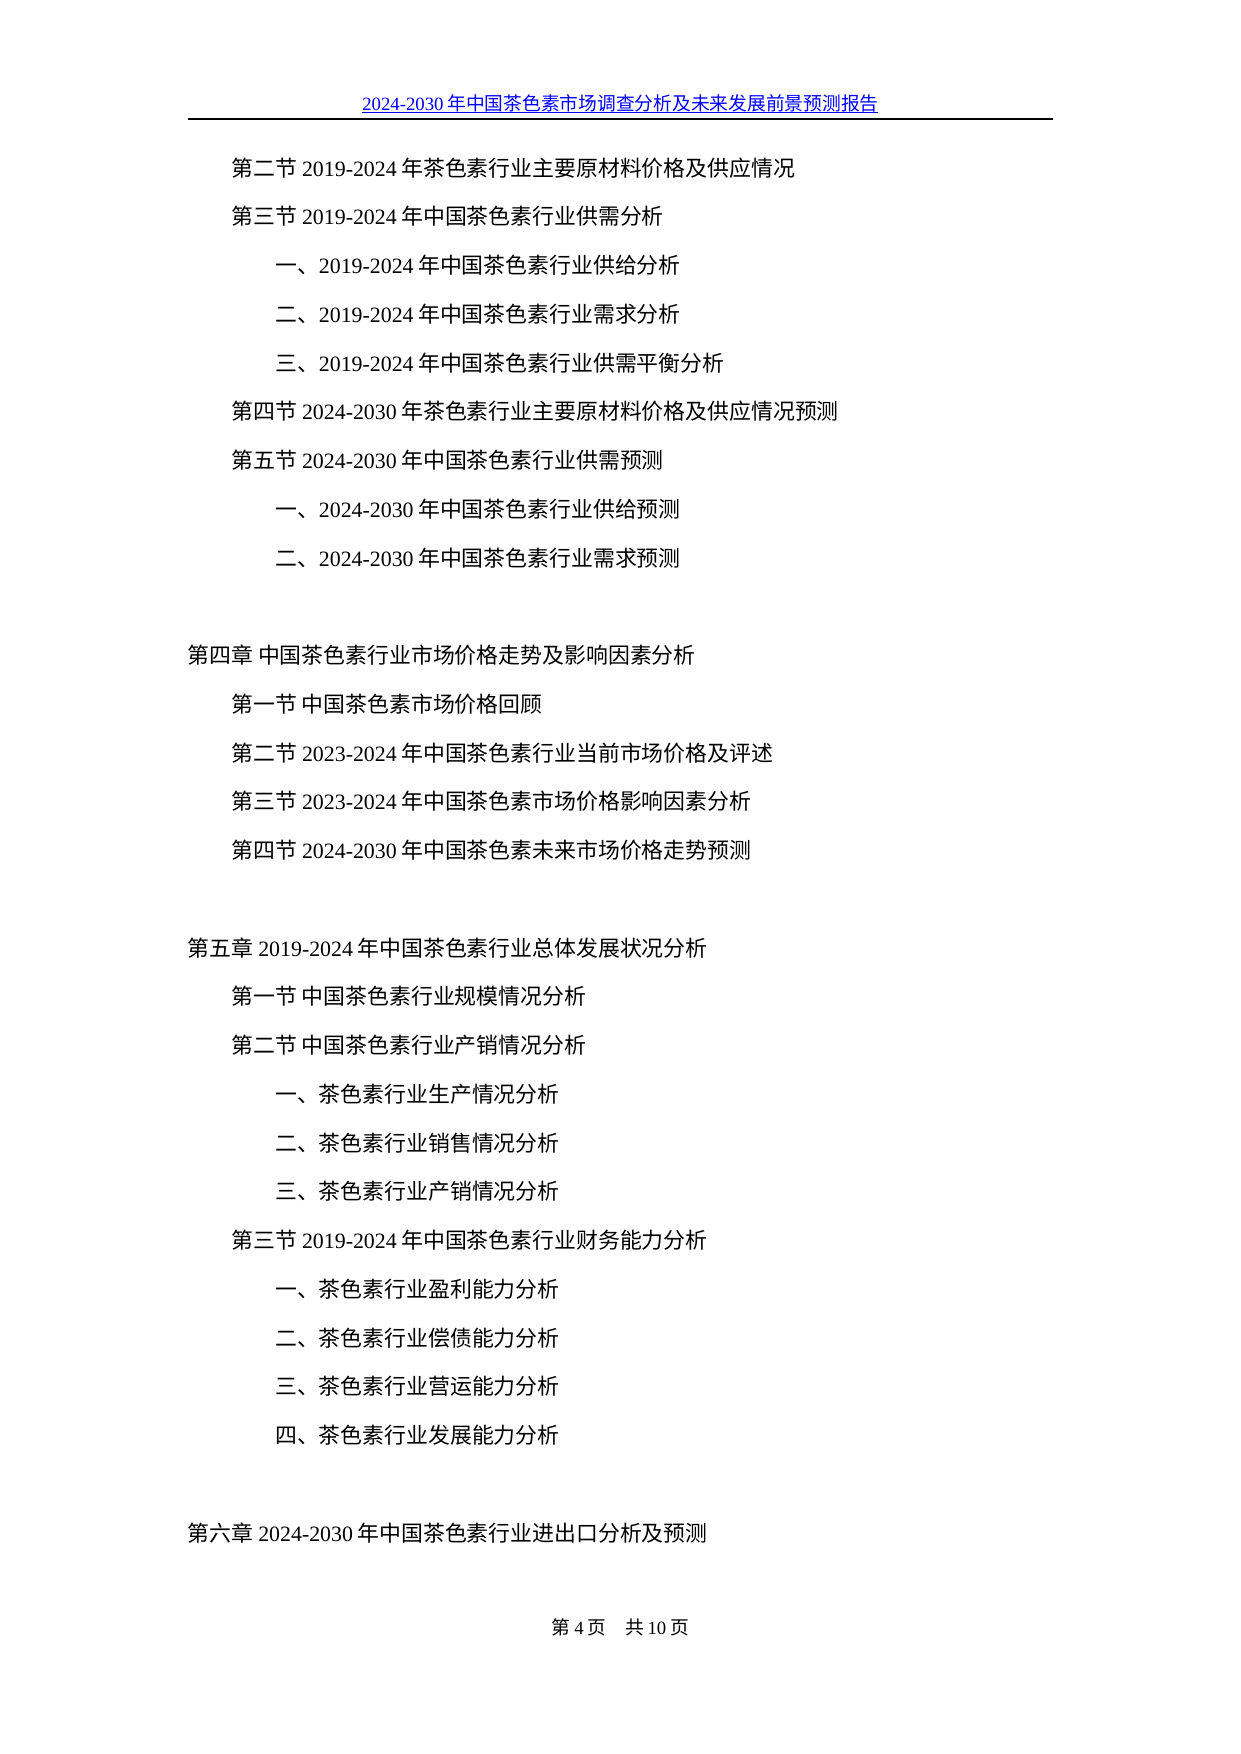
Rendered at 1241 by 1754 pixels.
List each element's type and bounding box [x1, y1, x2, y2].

text [187, 150, 1053, 1548]
